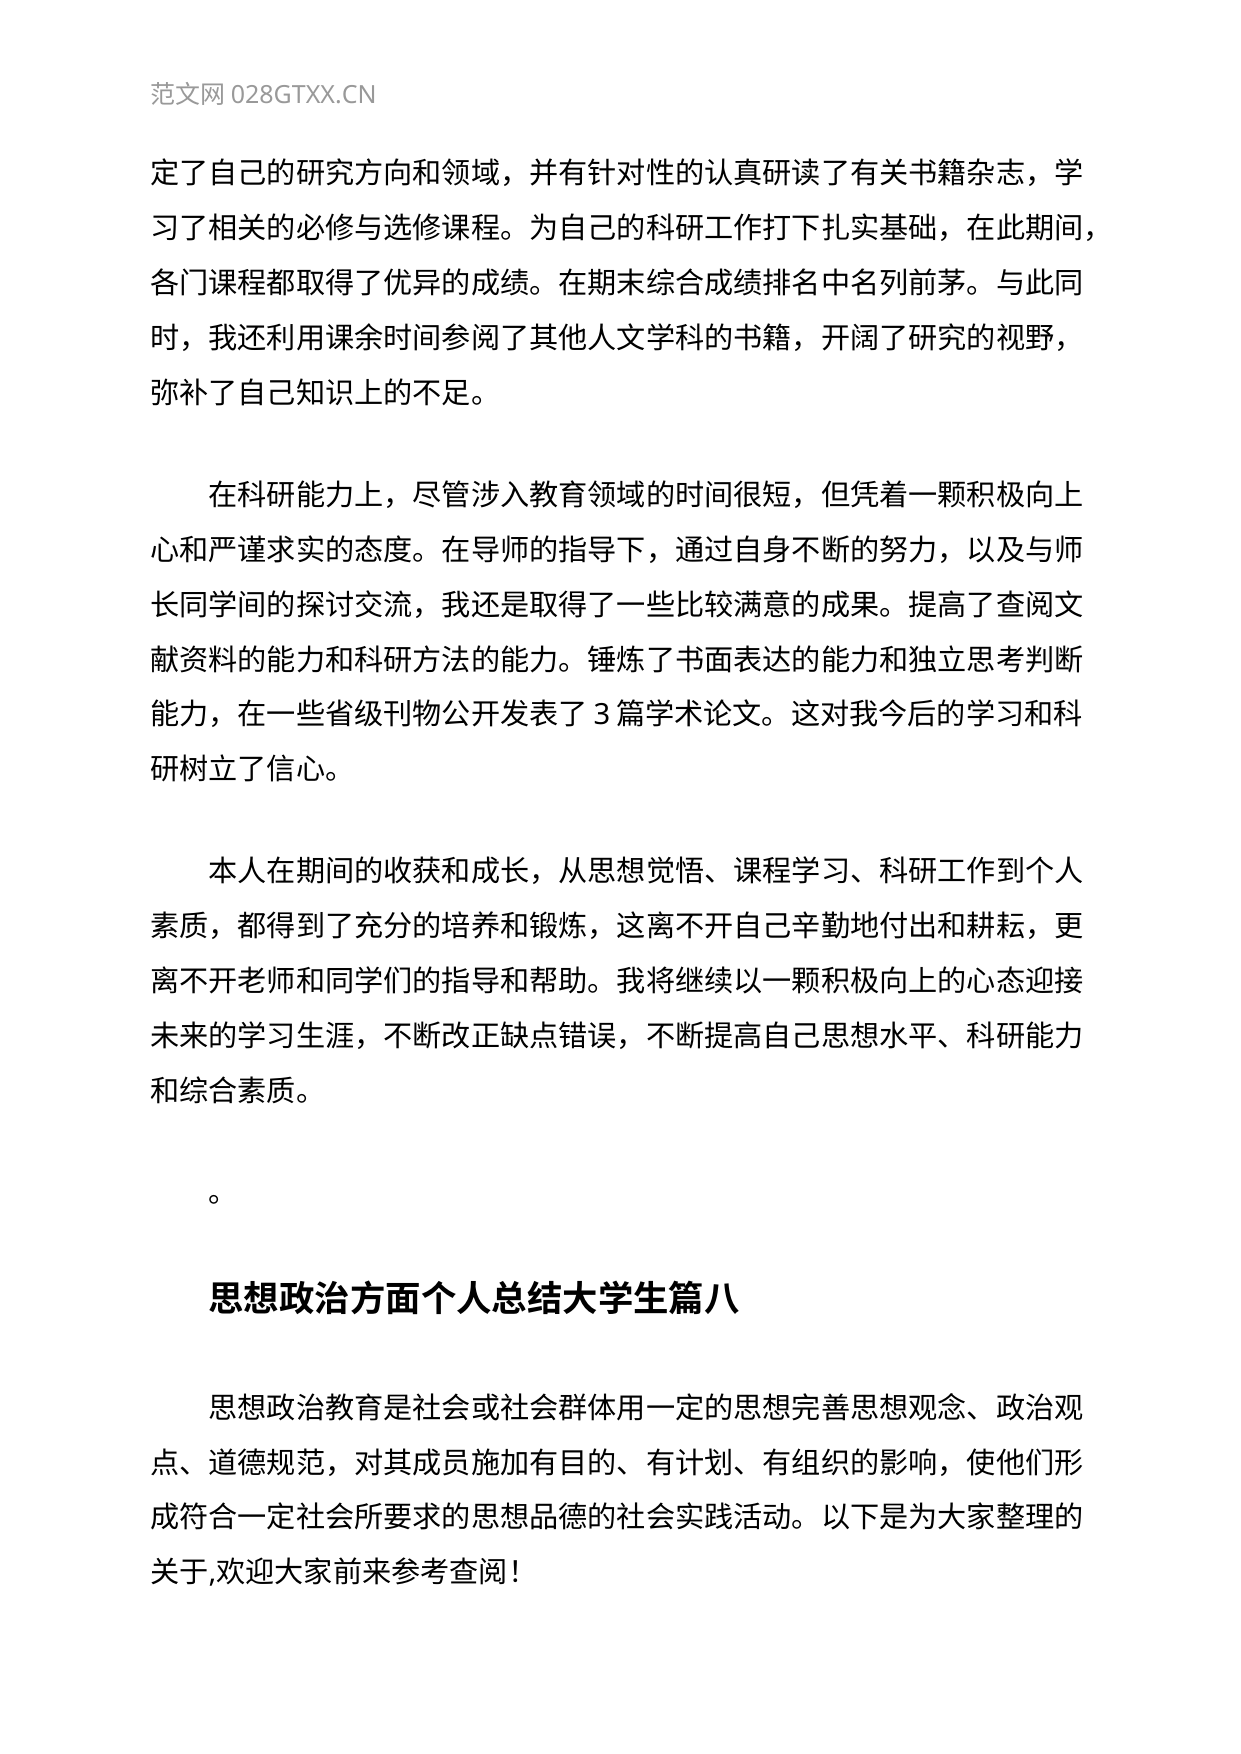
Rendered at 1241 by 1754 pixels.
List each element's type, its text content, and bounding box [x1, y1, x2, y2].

text 在科研能力上，尽管涉入教育领域的时间很短，但凭着一颗积极向上心和严谨求实的态度。在导师的指导下，通过自身不断的努力，以及与师长同学间的探讨交流，我还是取得了一些比较满意的成果。提高了查阅文献资料的能力和科研方法的能力。锤炼了书面表达的能力和独立思考判断能力，在一些省级刊物公开发表了3篇学术论文。这对我今后的学习和科研树立了信心。 [150, 471, 1090, 788]
text 本人在期间的收获和成长，从思想觉悟、课程学习、科研工作到个人素质，都得到了充分的培养和锻炼，这离不开自己辛勤地付出和耕耘，更离不开老师和同学们的指导和帮助。我将继续以一颗积极向上的心态迎接未来的学习生涯，不断改正缺点错误，不断提高自己思想水平、科研能力和综合素质。 [150, 848, 1090, 1109]
text 思想政治方面个人总结大学生篇八 [150, 1271, 1090, 1322]
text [150, 150, 1090, 412]
text 。 [150, 1169, 1090, 1211]
text 思想政治教育是社会或社会群体用一定的思想完善思想观念、政治观点、道德规范，对其成员施加有目的、有计划、有组织的影响，使他们形成符合一定社会所要求的思想品德的社会实践活动。以下是为大家整理的关于,欢迎大家前来参考查阅！ [150, 1384, 1090, 1591]
